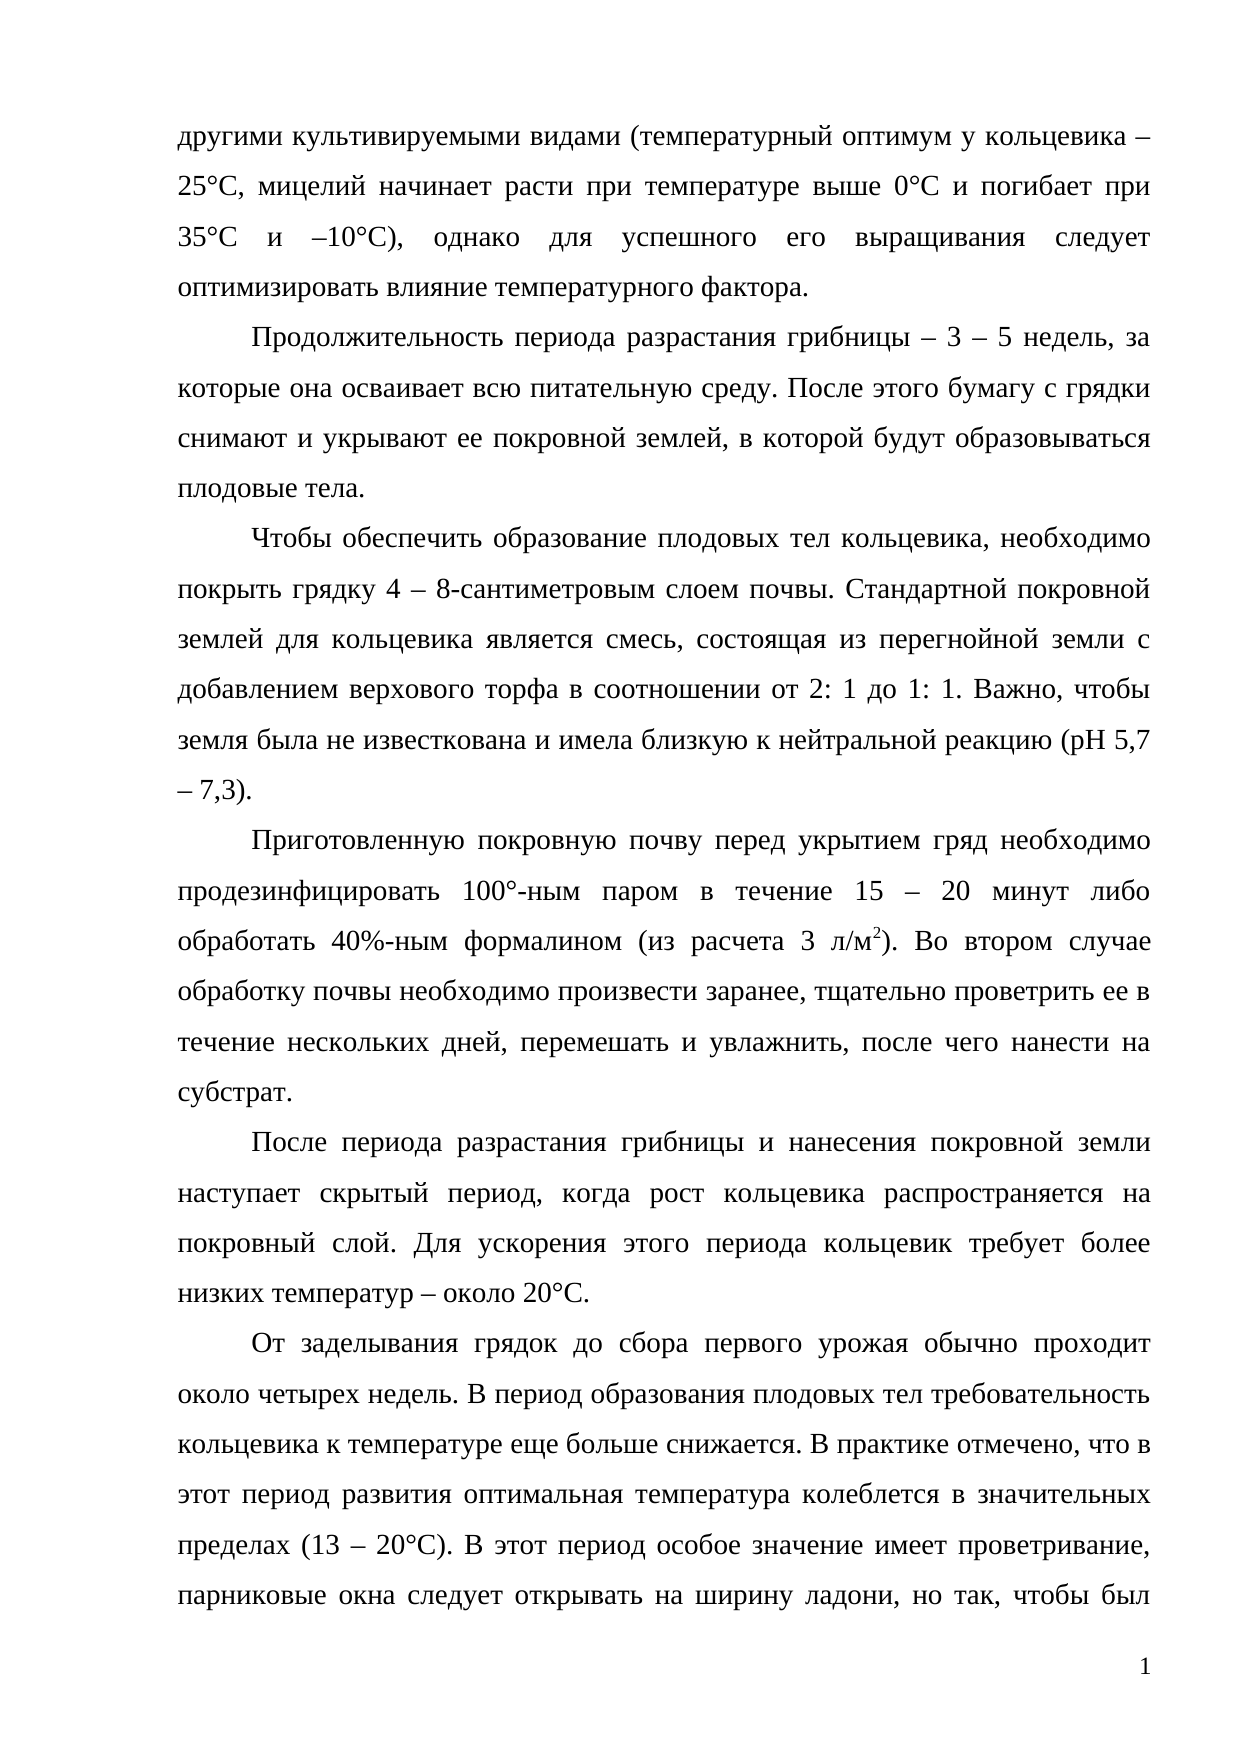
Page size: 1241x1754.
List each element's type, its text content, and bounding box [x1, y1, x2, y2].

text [177, 118, 1152, 303]
text Чтобы обеспечить образование плодовых тел кольцевика, необходимо покрыть грядку 4 – 8-сантиметровым слоем почвы. Стандартной покровной землей для кольцевика является смесь, состоящая из перегнойной земли с добавлением верхового торфа в соотношении от 2: 1 до 1: 1. Важно, чтобы земля была не известкована и имела близкую к нейтральной реакцию (рН 5,7 – 7,3). [177, 521, 1152, 806]
text После периода разрастания грибницы и нанесения покровной земли наступает скрытый период, когда рост кольцевика распространяется на покровный слой. Для ускорения этого периода кольцевик требует более низких температур – около 20°С. [177, 1124, 1152, 1309]
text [177, 1326, 1152, 1611]
text Продолжительность периода разрастания грибницы – 3 – 5 недель, за которые она осваивает всю питательную среду. После этого бумагу с грядки снимают и укрывают ее покровной землей, в которой будут образовываться плодовые тела. [177, 319, 1152, 504]
text Приготовленную покровную почву перед укрытием гряд необходимо продезинфицировать 100°-ным паром в течение 15 – 20 минут либо обработать 40%-ным формалином (из расчета 3 л/м2). Во втором случае обработку почвы необходимо произвести заранее, тщательно проветрить ее в течение нескольких дней, перемешать и увлажнить, после чего нанести на субстрат. [177, 822, 1152, 1108]
